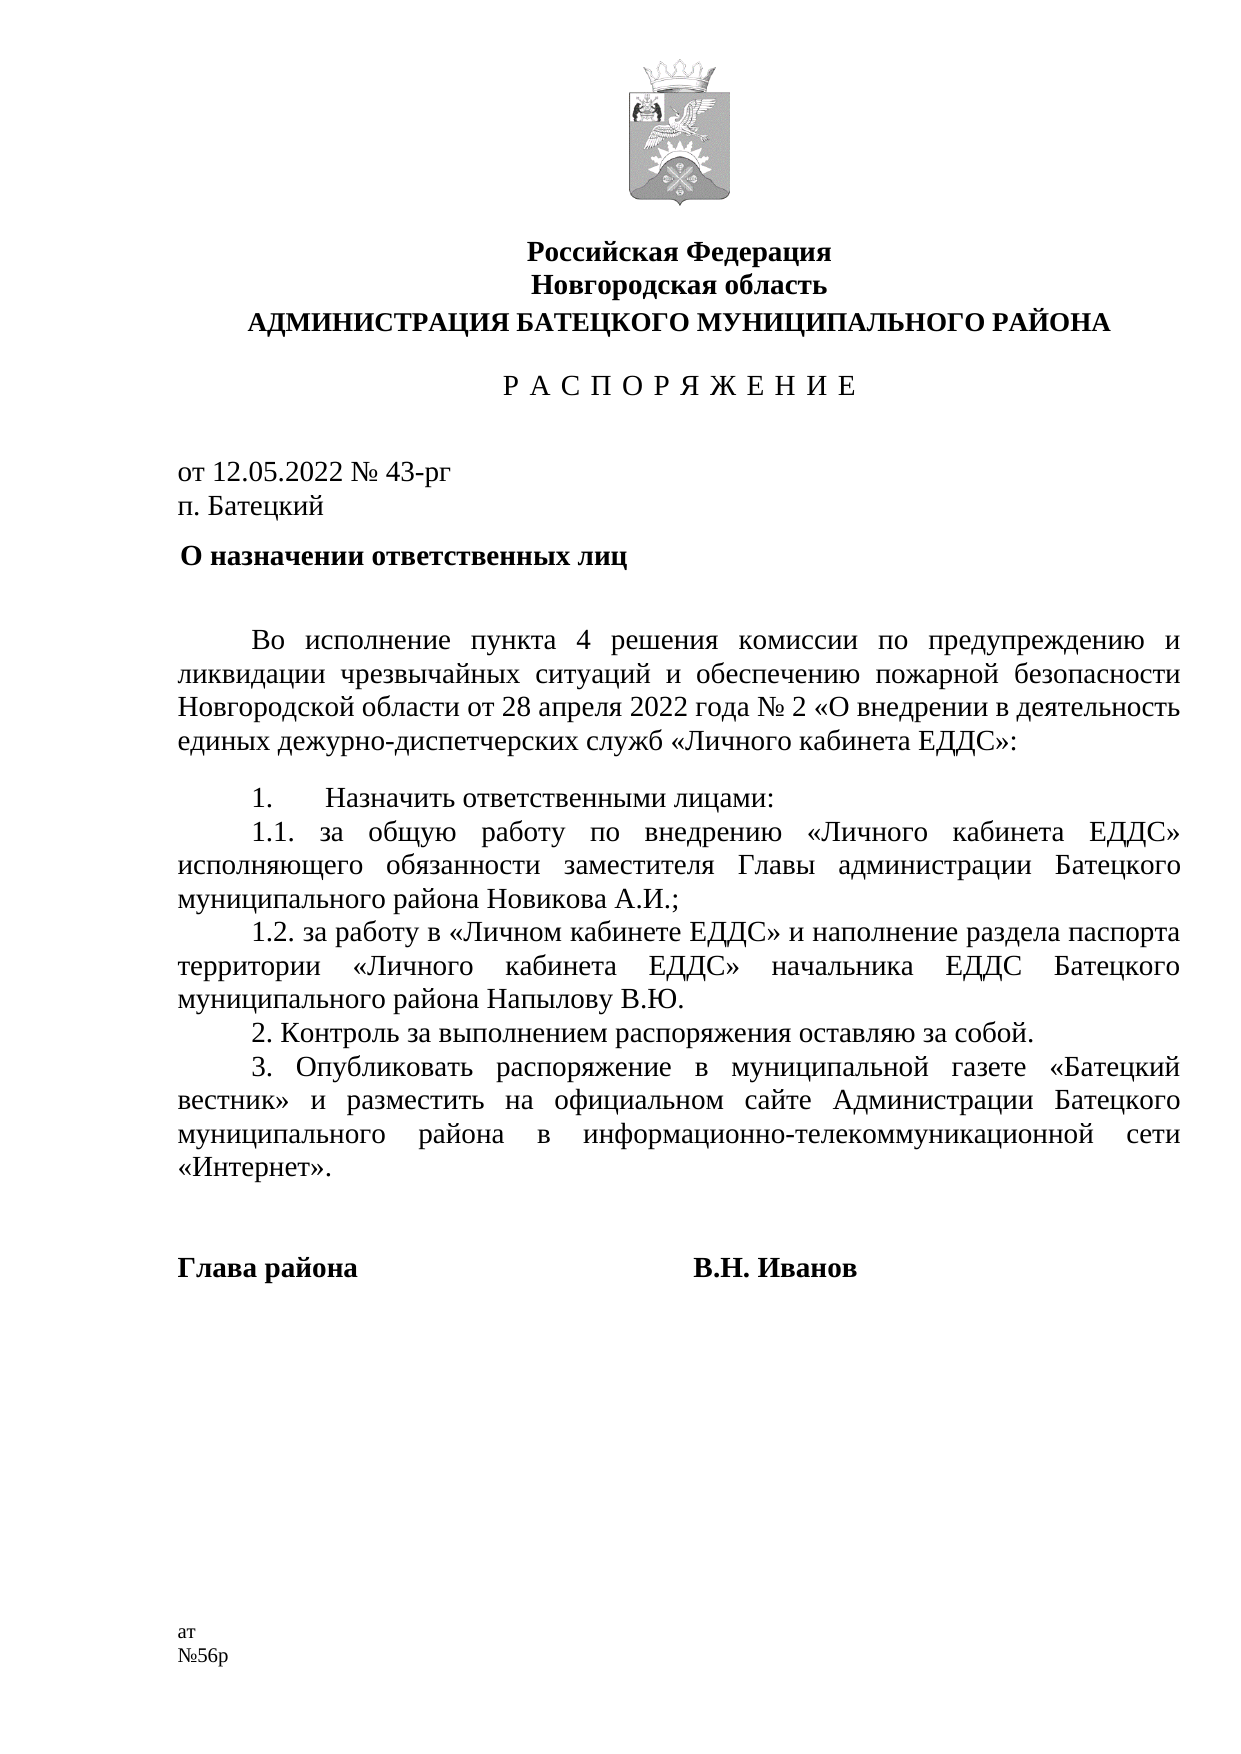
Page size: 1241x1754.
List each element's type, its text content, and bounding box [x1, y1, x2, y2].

text РАСПОРЯЖЕНИЕ [177, 368, 1181, 402]
text 1.2. за работу в «Личном кабинете ЕДДС» и наполнение раздела паспорта территории «Личного кабинета ЕДДС» начальника ЕДДС Батецкого муниципального района Напылову В.Ю. [177, 914, 1181, 1015]
text 3. Опубликовать распоряжение в муниципальной газете «Батецкий вестник» и разместить на официальном сайте Администрации Батецкого муниципального района в информационно-телекоммуникационной сети «Интернет». [177, 1049, 1181, 1183]
text Во исполнение пункта 4 решения комиссии по предупреждению и ликвидации чрезвычайных ситуаций и обеспечению пожарной безопасности Новгородской области от 28 апреля 2022 года № 2 «О внедрении в деятельность единых дежурно-диспетчерских служб «Личного кабинета ЕДДС»: [177, 622, 1181, 756]
text п. Батецкий [177, 488, 1181, 522]
text 1.1. за общую работу по внедрению «Личного кабинета ЕДДС» исполняющего обязанности заместителя Главы администрации Батецкого муниципального района Новикова А.И.; [177, 814, 1181, 914]
text от 12.05.2022 № 43-рг [177, 454, 1181, 488]
text Российская Федерация [177, 234, 1181, 267]
text ат [177, 1619, 1181, 1643]
text №56р [177, 1643, 1181, 1667]
text Глава района В.Н. Иванов [177, 1250, 1181, 1283]
list Назначить ответственными лицами: [177, 780, 1181, 814]
text АДМИНИСТРАЦИЯ БАТЕЦКОГО МУНИЦИПАЛЬНОГО РАЙОНА [177, 306, 1181, 337]
text 2. Контроль за выполнением распоряжения оставляю за собой. [177, 1015, 1181, 1049]
text Новгородская область [177, 267, 1181, 301]
